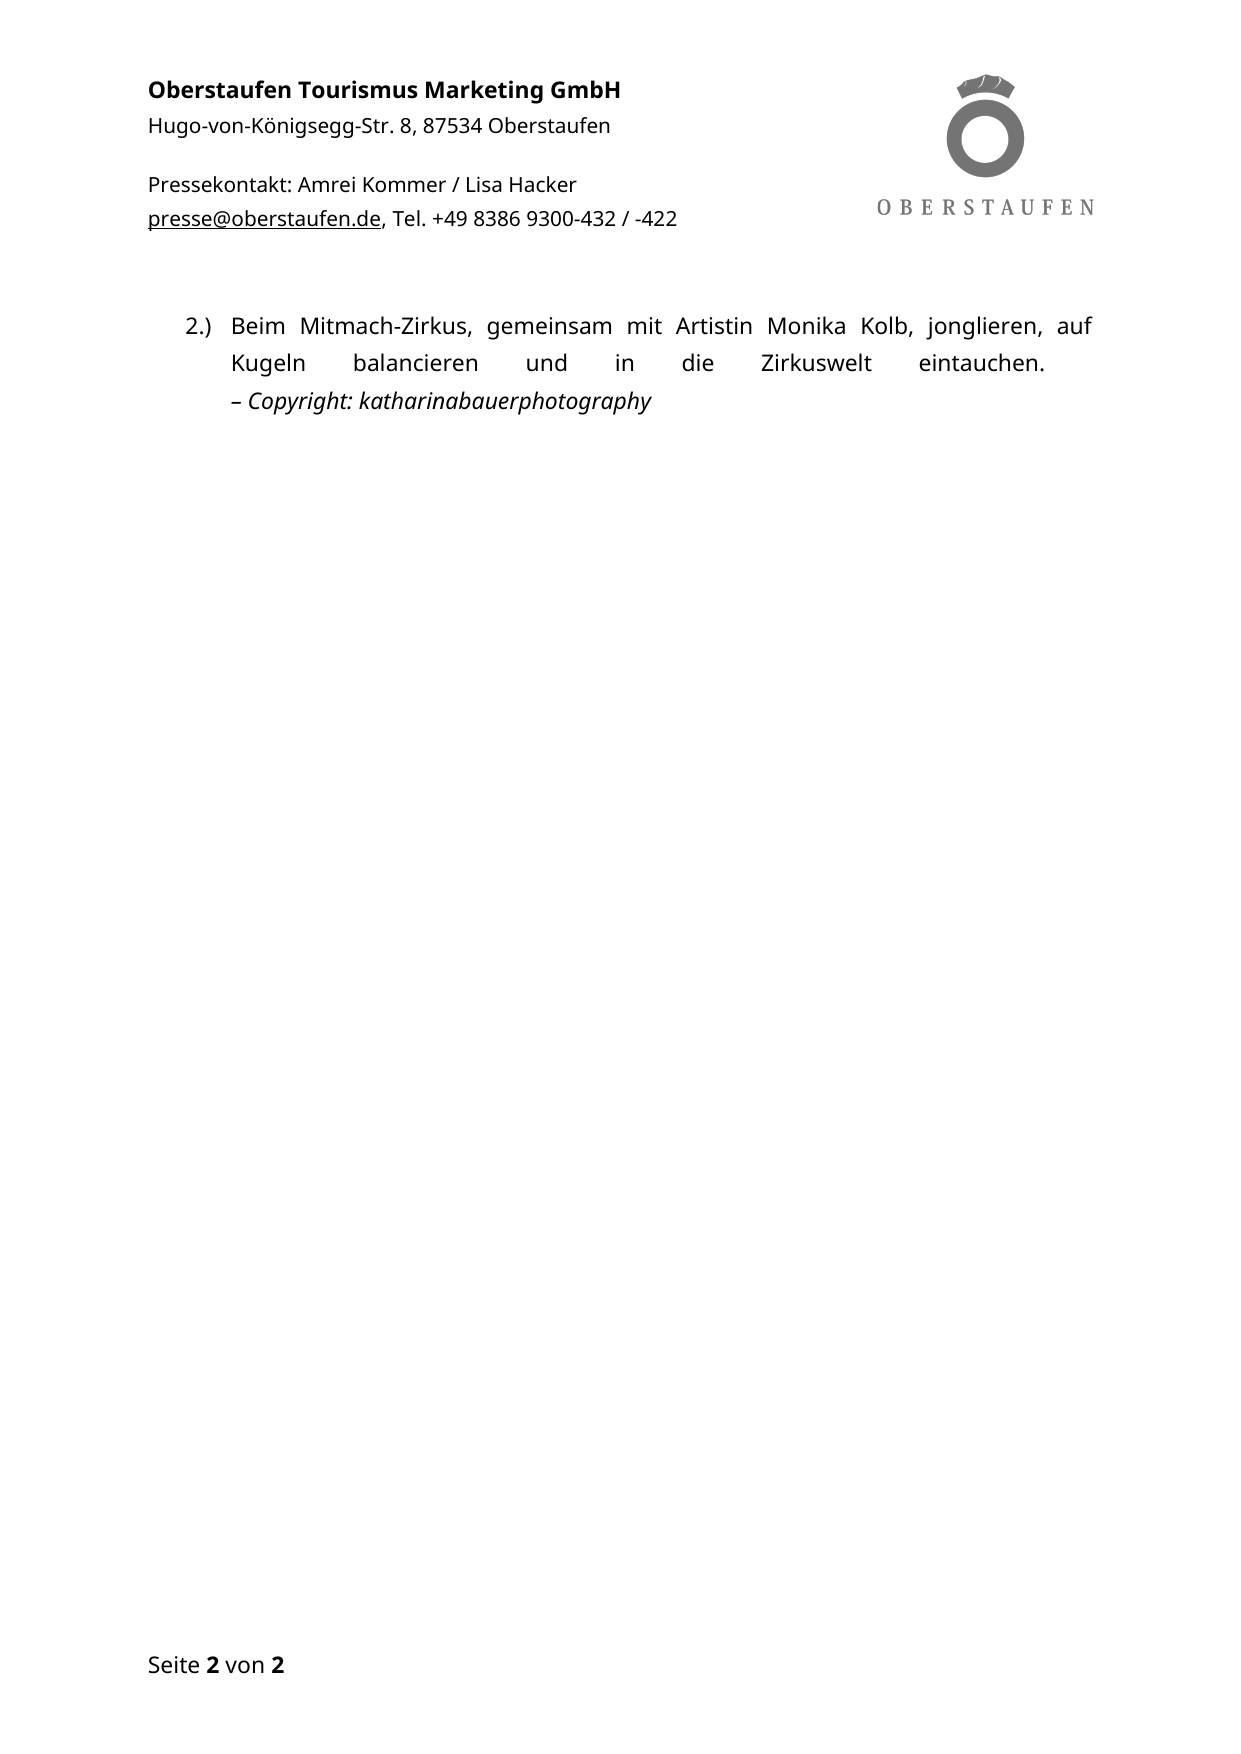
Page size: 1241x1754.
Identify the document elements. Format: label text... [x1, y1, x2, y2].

list Beim Mitmach-Zirkus, gemeinsam mit Artistin Monika Kolb, jonglieren, auf Kugeln balancieren und in die Zirkuswelt eintauchen. – Copyright: katharinabauerphotography [185, 310, 1092, 416]
picture [848, 46, 1123, 243]
